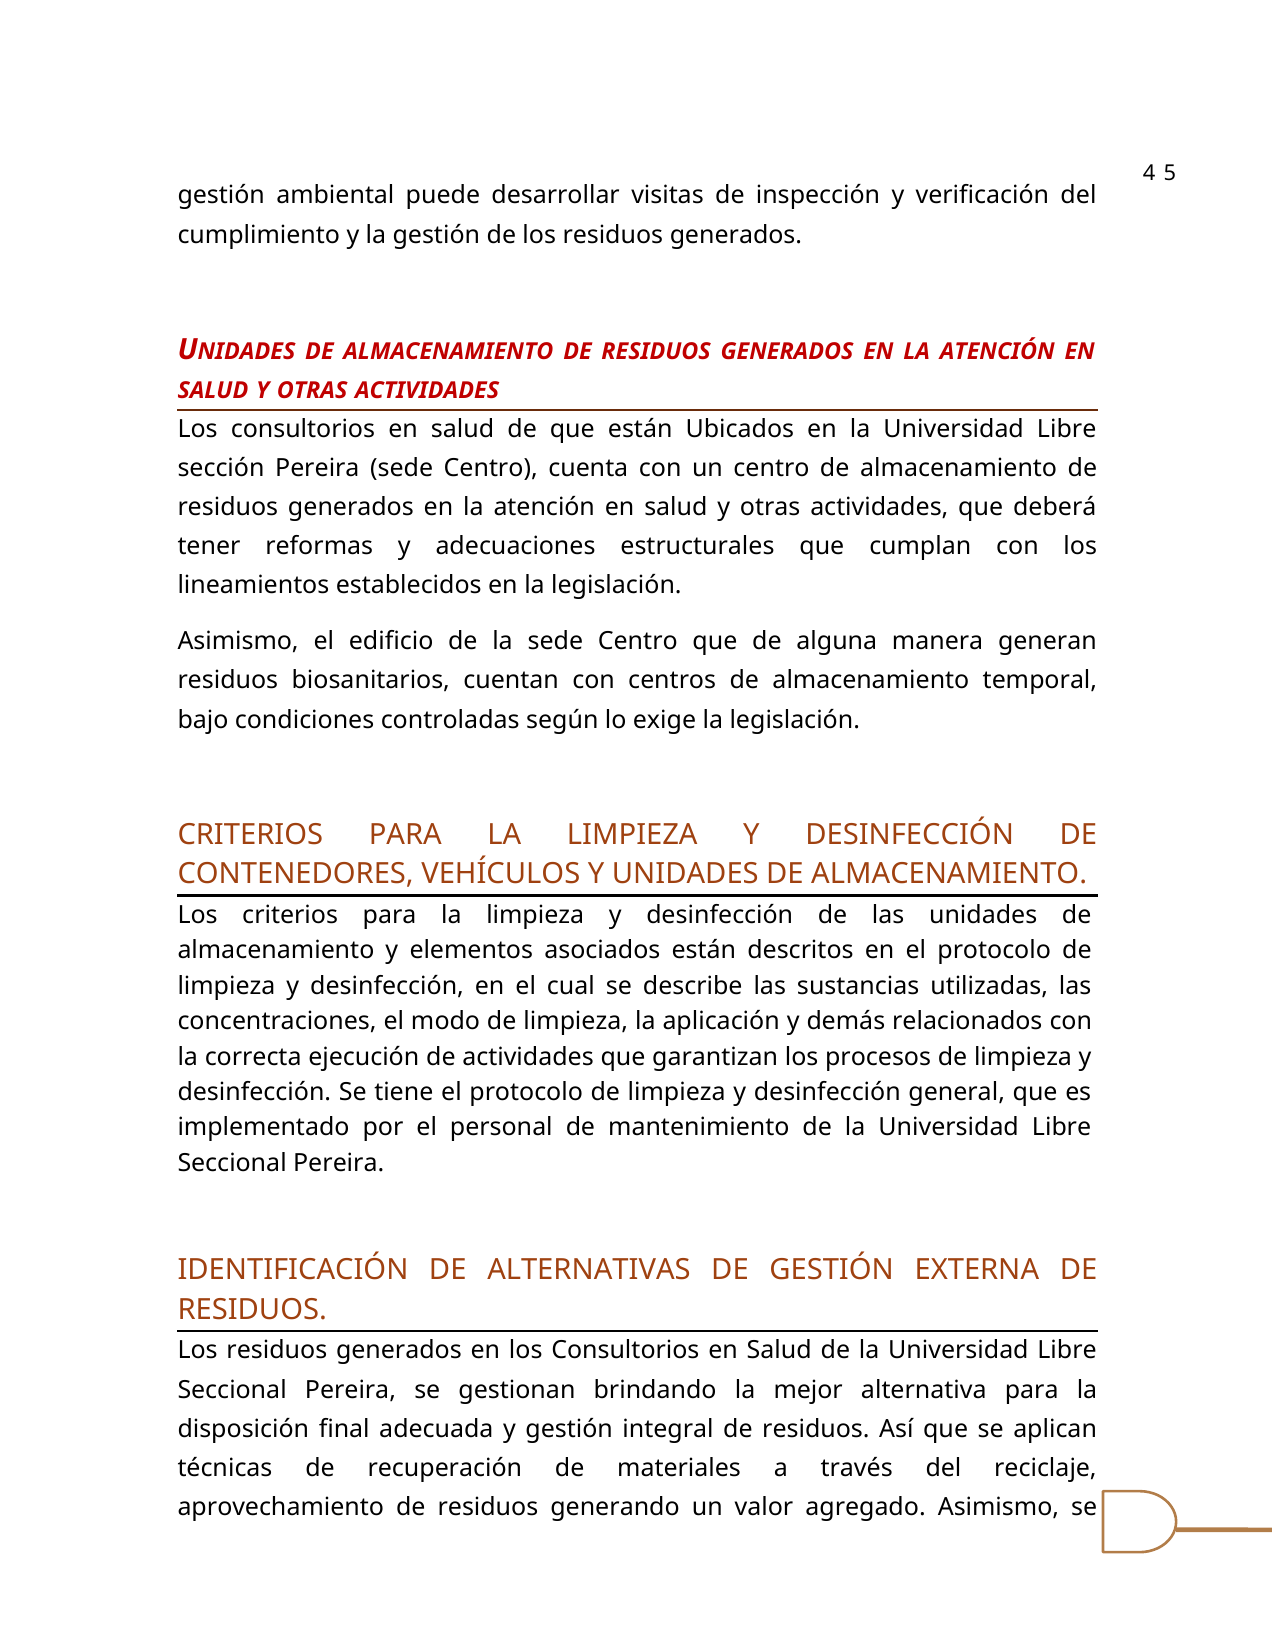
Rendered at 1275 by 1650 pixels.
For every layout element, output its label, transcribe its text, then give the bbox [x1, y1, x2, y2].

subtitle Criterios para la limpieza y desinfección de contenedores, vehículos y unidades de almacenamiento. [177, 813, 1098, 894]
subtitle Identificación de alternativas de gestión externa de residuos. [177, 1249, 1098, 1330]
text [177, 177, 1098, 250]
text Los criterios para la limpieza y desinfección de las unidades de almacenamiento y elementos asociados están descritos en el protocolo de limpieza y desinfección, en el cual se describe las sustancias utilizadas, las concentraciones, el modo de limpieza, la aplicación y demás relacionados con la correcta ejecución de actividades que garantizan los procesos de limpieza y desinfección. Se tiene el protocolo de limpieza y desinfección general, que es implementado por el personal de mantenimiento de la Universidad Libre Seccional Pereira. [177, 897, 1093, 1178]
subtitle Unidades de almacenamiento de residuos generados en la atención en salud y otras actividades [177, 328, 1098, 409]
text Asimismo, el edificio de la sede Centro que de alguna manera generan residuos biosanitarios, cuentan con centros de almacenamiento temporal, bajo condiciones controladas según lo exige la legislación. [177, 623, 1098, 735]
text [177, 1332, 1098, 1523]
text Los consultorios en salud de que están Ubicados en la Universidad Libre sección Pereira (sede Centro), cuenta con un centro de almacenamiento de residuos generados en la atención en salud y otras actividades, que deberá tener reformas y adecuaciones estructurales que cumplan con los lineamientos establecidos en la legislación. [177, 411, 1098, 601]
